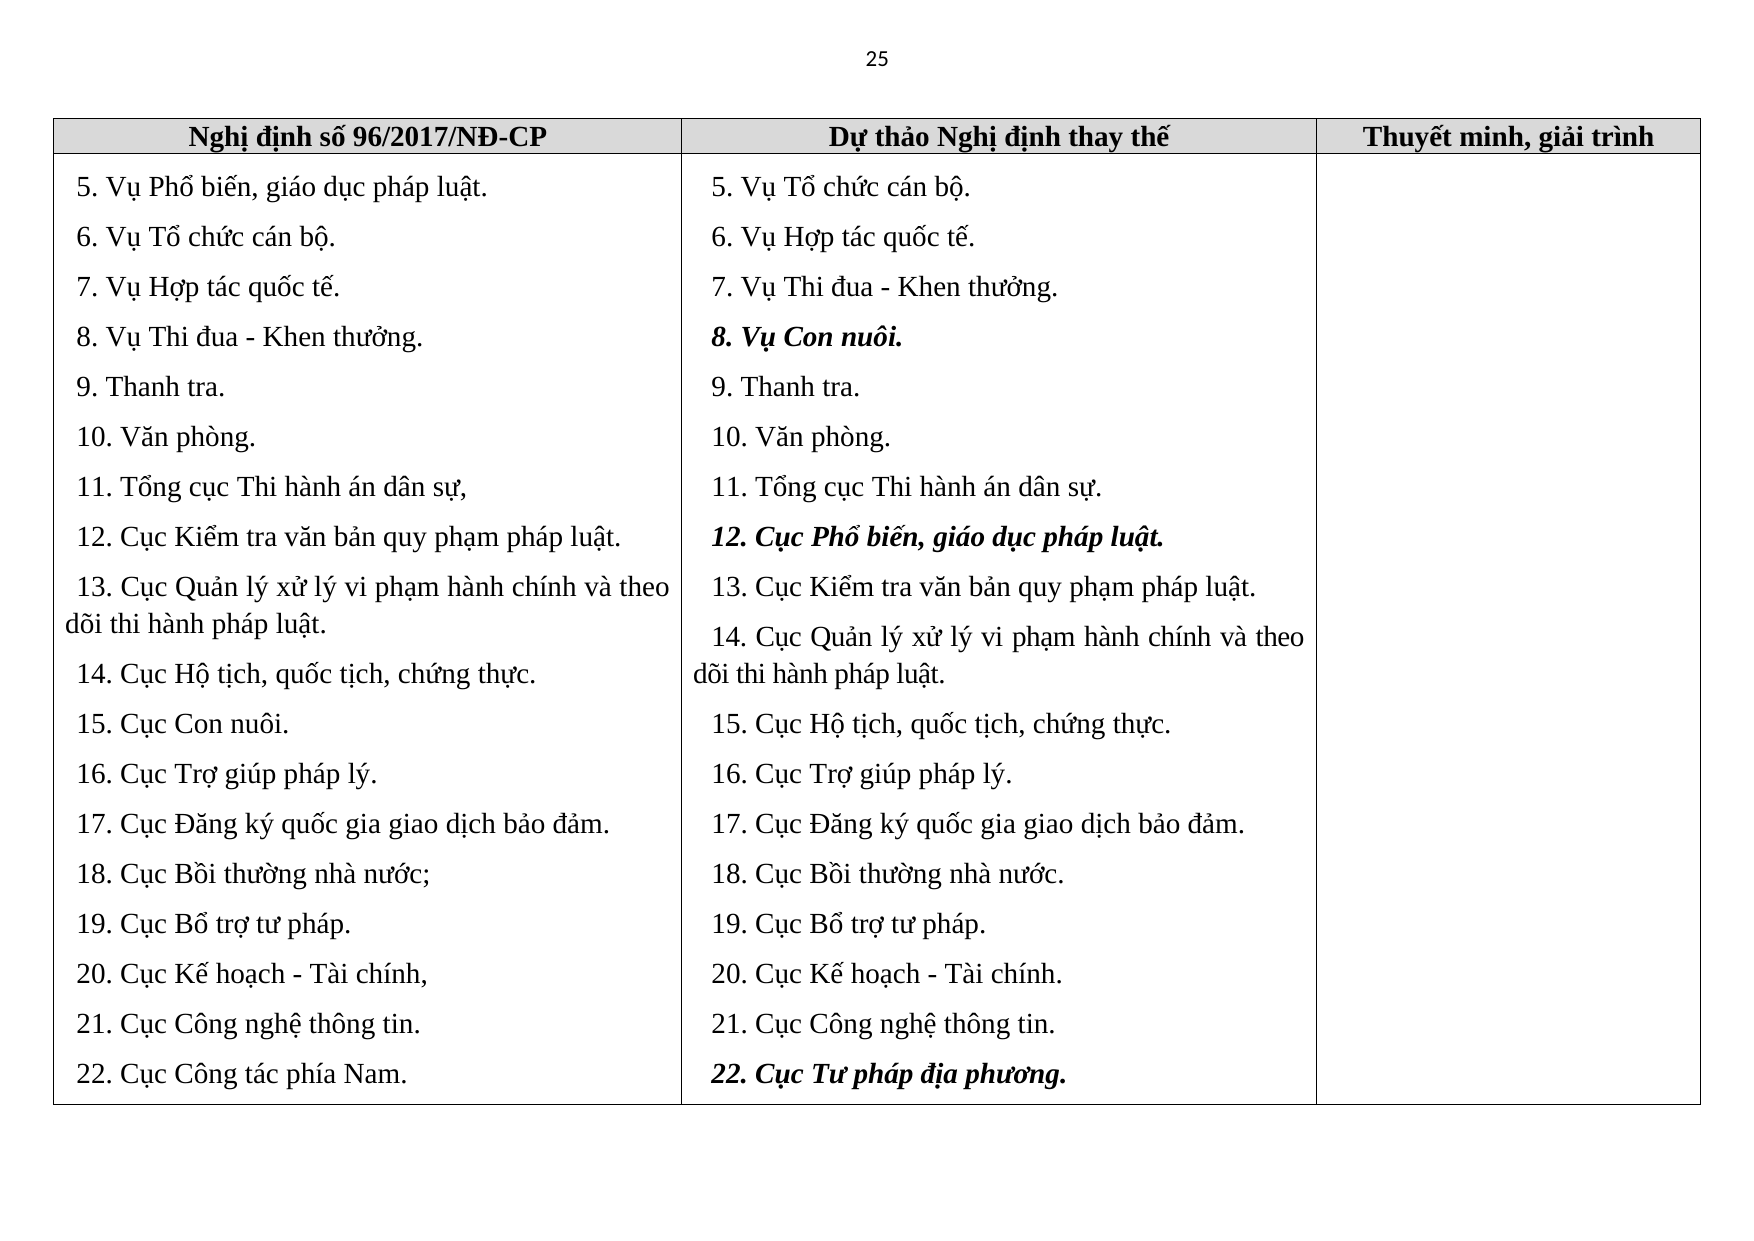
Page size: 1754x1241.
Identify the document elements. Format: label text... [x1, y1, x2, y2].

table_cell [54, 154, 681, 1104]
table_header Thuyết minh, giải trình [1317, 119, 1700, 153]
table_cell [1317, 154, 1700, 1104]
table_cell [682, 154, 1316, 1104]
table_header Dự thảo Nghị định thay thế [682, 119, 1316, 153]
table_header Nghị định số 96/2017/NĐ-CP [54, 119, 681, 153]
